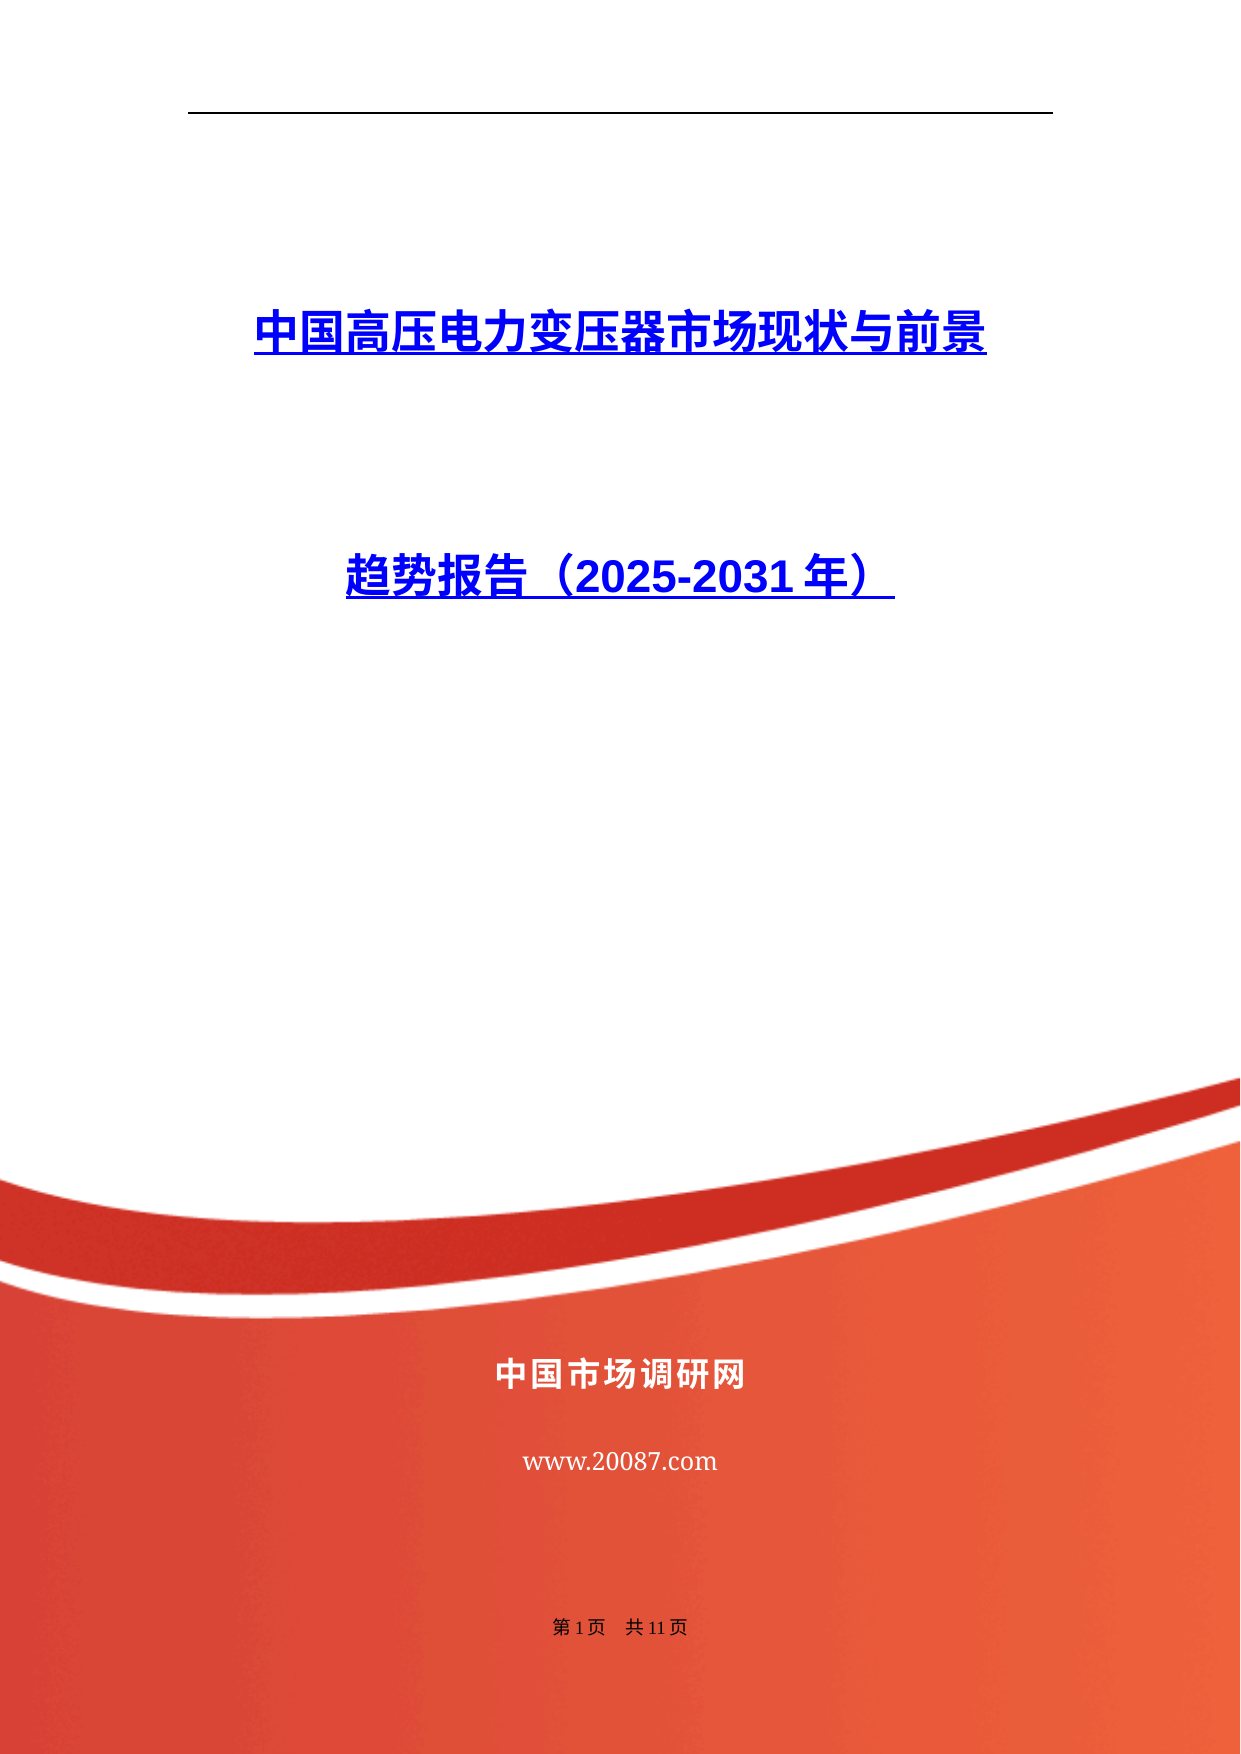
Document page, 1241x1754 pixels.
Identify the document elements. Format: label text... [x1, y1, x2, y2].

picture [0, 1006, 1241, 1754]
subtitle 中国市场调研网 [187, 1339, 1053, 1404]
table_header 中国高压电力变压器市场现状与前景趋势报告（2025-2031年） [188, 207, 1053, 773]
text www.20087.com [187, 1428, 1053, 1493]
